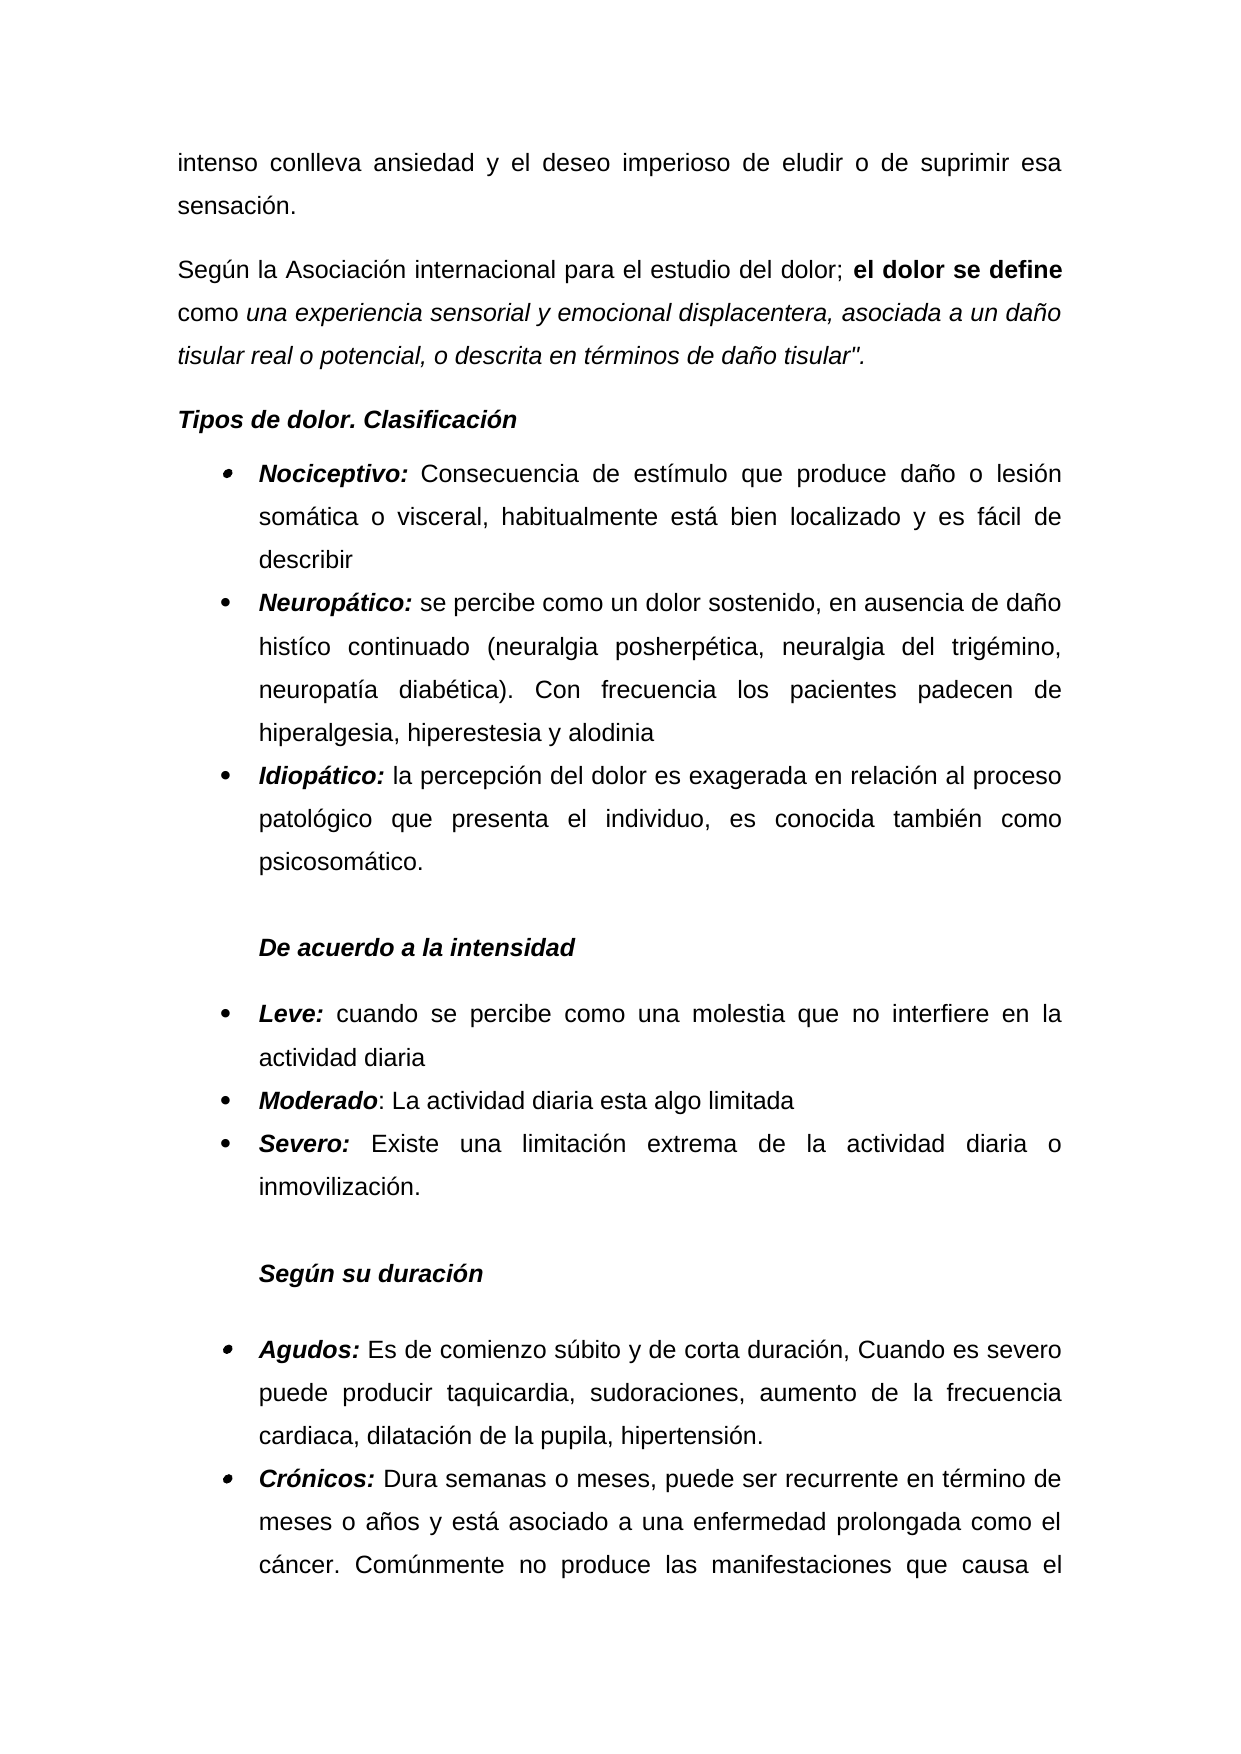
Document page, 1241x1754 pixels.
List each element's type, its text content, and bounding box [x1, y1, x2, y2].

list Leve: cuando se percibe como una molestia que no interfiere en la actividad diaria [221, 999, 1063, 1071]
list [221, 1464, 1063, 1579]
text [177, 148, 1063, 219]
list Idiopático: la percepción del dolor es exagerada en relación al proceso patológico que presenta el individuo, es conocida también como psicosomático. [221, 761, 1063, 876]
text Tipos de dolor. Clasificación [177, 405, 1063, 434]
list Moderado: La actividad diaria esta algo limitada [221, 1086, 1063, 1115]
text Según la Asociación internacional para el estudio del dolor; el dolor se define como una experiencia sensorial y emocional displacentera, asociada a un daño tisular real o potencial, o descrita en términos de daño tisular". [177, 255, 1063, 370]
text Según su duración [258, 1258, 1063, 1287]
list Agudos: Es de comienzo súbito y de corta duración, Cuando es severo puede producir taquicardia, sudoraciones, aumento de la frecuencia cardiaca, dilatación de la pupila, hipertensión. [221, 1335, 1063, 1450]
list Severo: Existe una limitación extrema de la actividad diaria o inmovilización. [221, 1129, 1063, 1201]
list Nociceptivo: Consecuencia de estímulo que produce daño o lesión somática o visceral, habitualmente está bien localizado y es fácil de describir [221, 459, 1063, 574]
list Neuropático: se percibe como un dolor sostenido, en ausencia de daño histíco continuado (neuralgia posherpética, neuralgia del trigémino, neuropatía diabética). Con frecuencia los pacientes padecen de hiperalgesia, hiperestesia y alodinia [221, 588, 1063, 746]
text De acuerdo a la intensidad [258, 933, 1063, 962]
